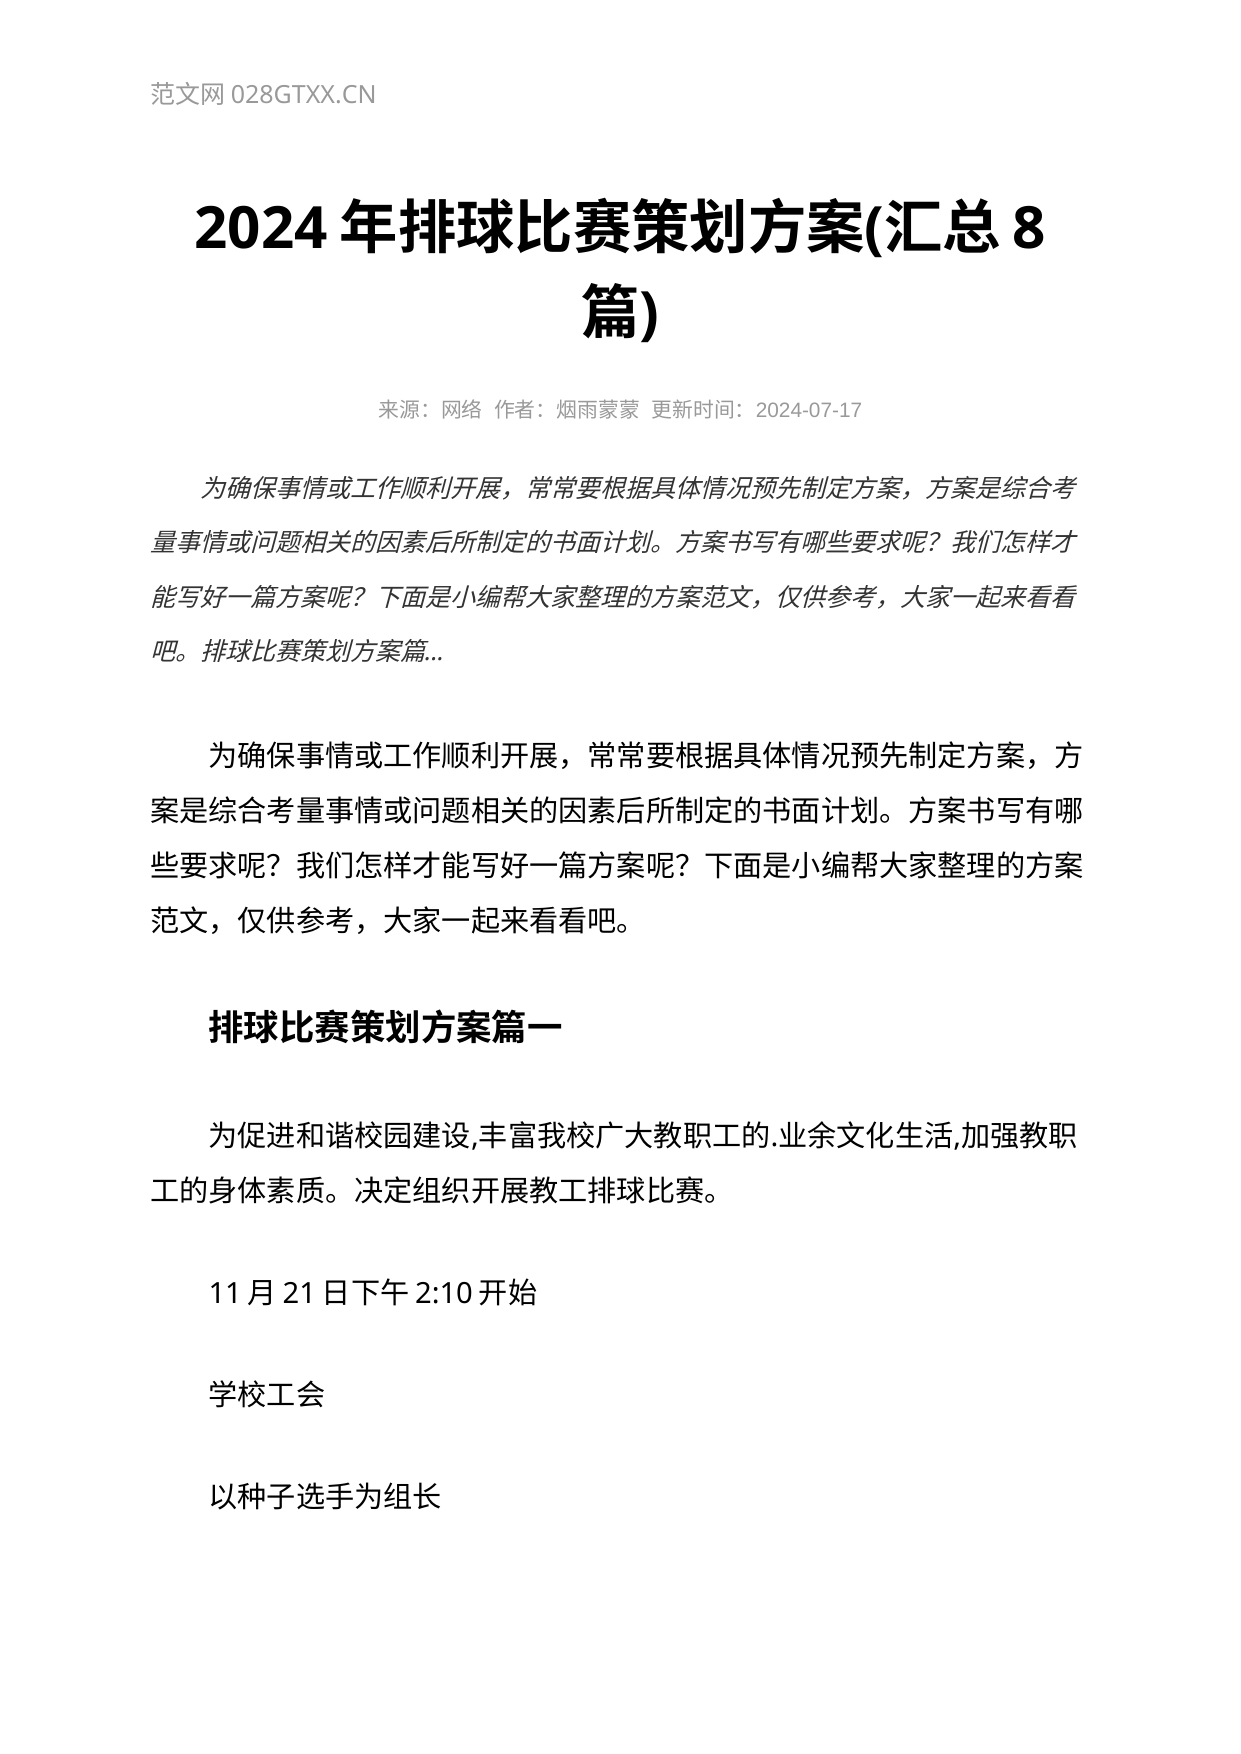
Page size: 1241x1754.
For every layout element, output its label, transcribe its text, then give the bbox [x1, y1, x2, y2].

text 以种子选手为组长 [150, 1473, 1090, 1516]
subtitle 2024年排球比赛策划方案(汇总8篇) [150, 181, 1090, 351]
text 学校工会 [150, 1372, 1090, 1414]
text 为促进和谐校园建设,丰富我校广大教职工的.业余文化生活,加强教职工的身体素质。决定组织开展教工排球比赛。 [150, 1113, 1090, 1210]
text 为确保事情或工作顺利开展，常常要根据具体情况预先制定方案，方案是综合考量事情或问题相关的因素后所制定的书面计划。方案书写有哪些要求呢？我们怎样才能写好一篇方案呢？下面是小编帮大家整理的方案范文，仅供参考，大家一起来看看吧。 [150, 733, 1090, 940]
text 来源：网络 作者：烟雨蒙蒙 更新时间：2024-07-17 [150, 398, 1090, 422]
text 11月21日下午2:10开始 [150, 1269, 1090, 1312]
text 为确保事情或工作顺利开展，常常要根据具体情况预先制定方案，方案是综合考量事情或问题相关的因素后所制定的书面计划。方案书写有哪些要求呢？我们怎样才能写好一篇方案呢？下面是小编帮大家整理的方案范文，仅供参考，大家一起来看看吧。排球比赛策划方案篇... [150, 468, 1090, 668]
text 排球比赛策划方案篇一 [150, 999, 1090, 1051]
